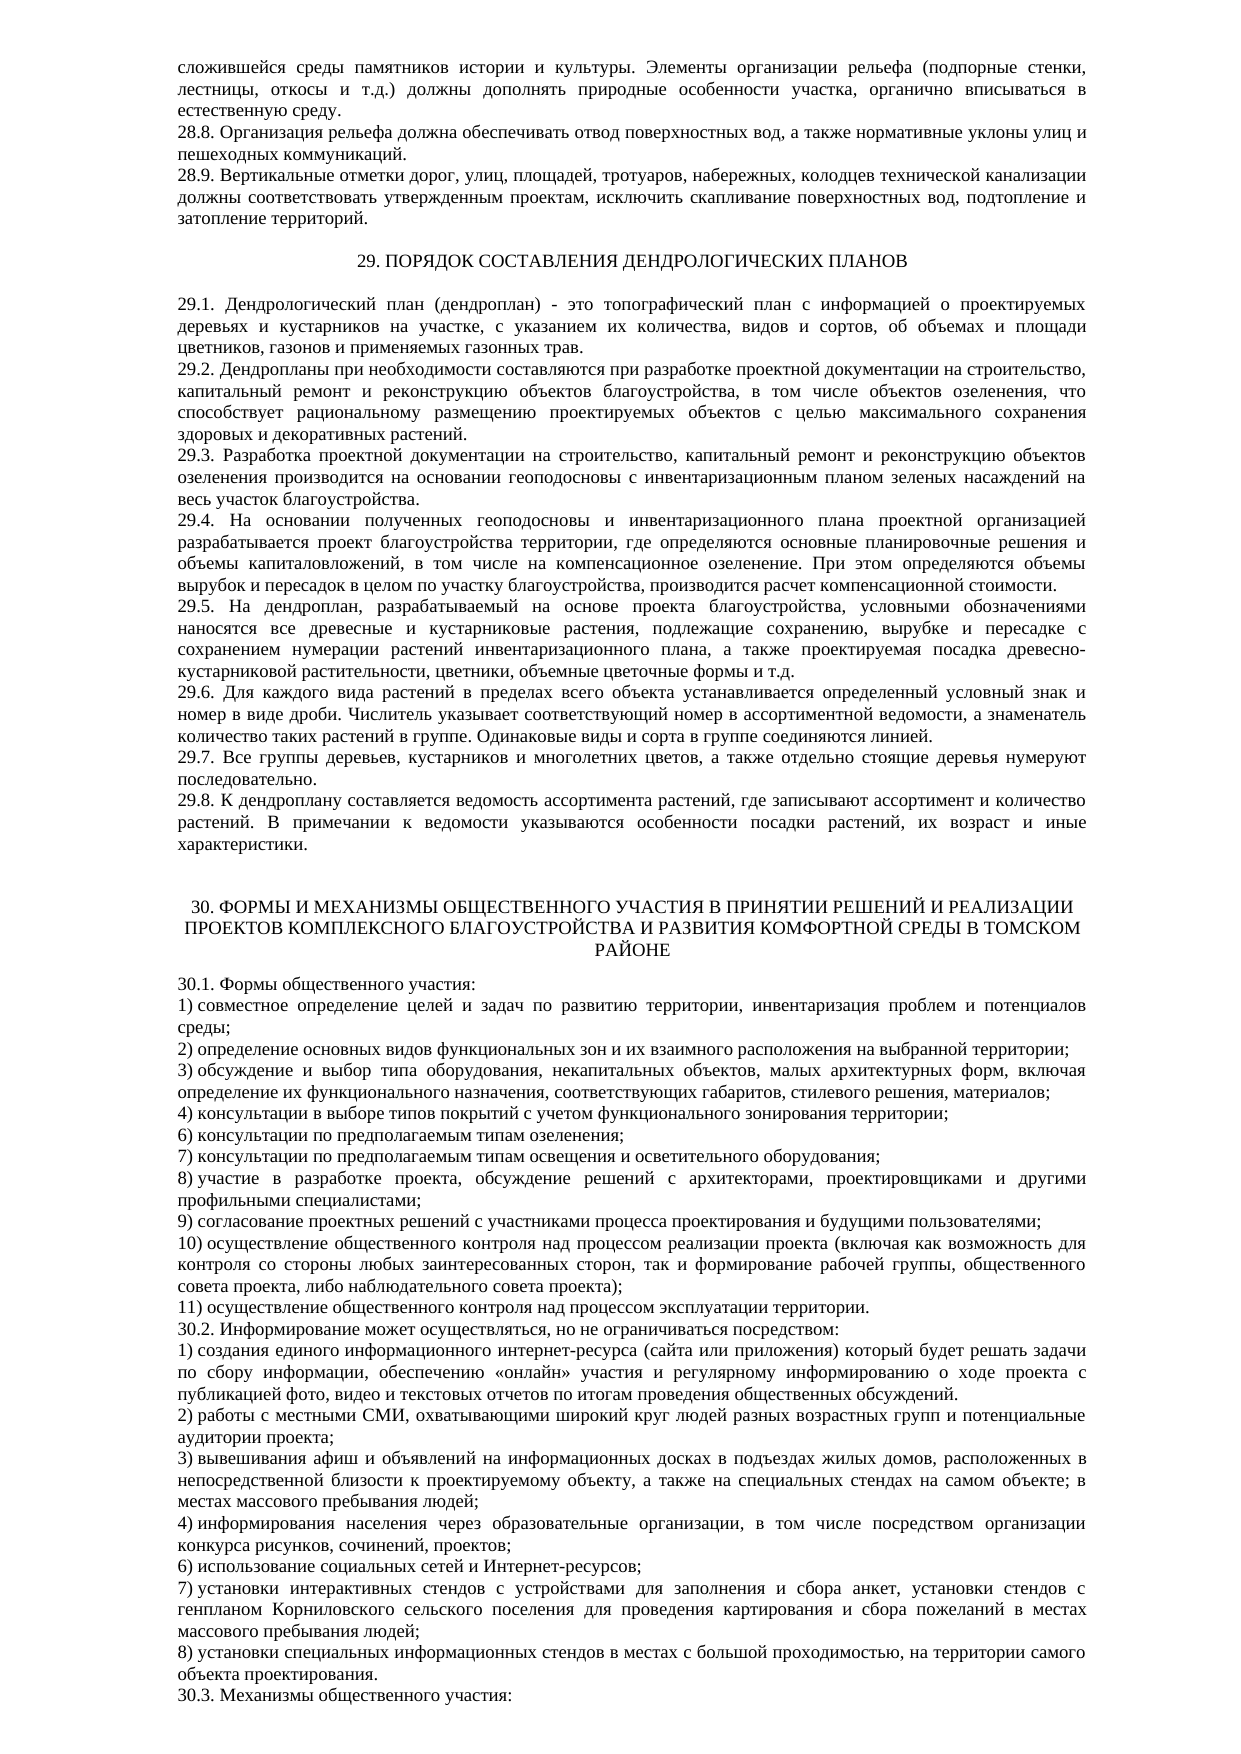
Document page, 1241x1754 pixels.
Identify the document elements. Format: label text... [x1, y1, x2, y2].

text 30. ФОРМЫ И МЕХАНИЗМЫ ОБЩЕСТВЕННОГО УЧАСТИЯ В ПРИНЯТИИ РЕШЕНИЙ И РЕАЛИЗАЦИИ ПРОЕКТОВ КОМПЛЕКСНОГО БЛАГОУСТРОЙСТВА И РАЗВИТИЯ КОМФОРТНОЙ СРЕДЫ В ТОМСКОМ РАЙОНЕ [177, 896, 1087, 960]
text 29.1. Дендрологический план (дендроплан) - это топографический план с информацией о проектируемых деревьях и кустарников на участке, с указанием их количества, видов и сортов, об объемах и площади цветников, газонов и применяемых газонных трав. [177, 293, 1087, 358]
text 30.1. Формы общественного участия: [177, 973, 1087, 994]
text 29.8. К дендроплану составляется ведомость ассортимента растений, где записывают ассортимент и количество растений. В примечании к ведомости указываются особенности посадки растений, их возраст и иные характеристики. [177, 789, 1087, 854]
text 4) информирования населения через образовательные организации, в том числе посредством организации конкурса рисунков, сочинений, проектов; [177, 1512, 1087, 1555]
text 2) работы с местными СМИ, охватывающими широкий круг людей разных возрастных групп и потенциальные аудитории проекта; [177, 1404, 1087, 1447]
text 29.7. Все группы деревьев, кустарников и многолетних цветов, а также отдельно стоящие деревья нумеруют последовательно. [177, 746, 1087, 789]
text 30.3. Механизмы общественного участия: [177, 1684, 1087, 1706]
text 29.3. Разработка проектной документации на строительство, капитальный ремонт и реконструкцию объектов озеленения производится на основании геоподосновы с инвентаризационным планом зеленых насаждений на весь участок благоустройства. [177, 444, 1087, 509]
text 29.4. На основании полученных геоподосновы и инвентаризационного плана проектной организацией разрабатывается проект благоустройства территории, где определяются основные планировочные решения и объемы капиталовложений, в том числе на компенсационное озеленение. При этом определяются объемы вырубок и пересадок в целом по участку благоустройства, производится расчет компенсационной стоимости. [177, 509, 1087, 595]
text 4) консультации в выборе типов покрытий с учетом функционального зонирования территории; [177, 1102, 1087, 1124]
text 2) определение основных видов функциональных зон и их взаимного расположения на выбранной территории; [177, 1037, 1087, 1059]
text 29.6. Для каждого вида растений в пределах всего объекта устанавливается определенный условный знак и номер в виде дроби. Числитель указывает соответствующий номер в ассортиментной ведомости, а знаменатель количество таких растений в группе. Одинаковые виды и сорта в группе соединяются линией. [177, 681, 1087, 746]
text 7) установки интерактивных стендов с устройствами для заполнения и сбора анкет, установки стендов с генпланом Корниловского сельского поселения для проведения картирования и сбора пожеланий в местах массового пребывания людей; [177, 1577, 1087, 1641]
text 1) совместное определение целей и задач по развитию территории, инвентаризация проблем и потенциалов среды; [177, 994, 1087, 1037]
text 28.8. Организация рельефа должна обеспечивать отвод поверхностных вод, а также нормативные уклоны улиц и пешеходных коммуникаций. [177, 121, 1087, 164]
text 28.9. Вертикальные отметки дорог, улиц, площадей, тротуаров, набережных, колодцев технической канализации должны соответствовать утвержденным проектам, исключить скапливание поверхностных вод, подтопление и затопление территорий. [177, 164, 1087, 229]
text 6) использование социальных сетей и Интернет-ресурсов; [177, 1555, 1087, 1577]
text 11) осуществление общественного контроля над процессом эксплуатации территории. [177, 1296, 1087, 1318]
text 29.5. На дендроплан, разрабатываемый на основе проекта благоустройства, условными обозначениями наносятся все древесные и кустарниковые растения, подлежащие сохранению, вырубке и пересадке с сохранением нумерации растений инвентаризационного плана, а также проектируемая посадка древесно-кустарниковой растительности, цветники, объемные цветочные формы и т.д. [177, 595, 1087, 681]
text 30.2. Информирование может осуществляться, но не ограничиваться посредством: [177, 1318, 1087, 1339]
text 8) установки специальных информационных стендов в местах с большой проходимостью, на территории самого объекта проектирования. [177, 1641, 1087, 1684]
text 8) участие в разработке проекта, обсуждение решений с архитекторами, проектировщиками и другими профильными специалистами; [177, 1167, 1087, 1210]
text 29. ПОРЯДОК СОСТАВЛЕНИЯ ДЕНДРОЛОГИЧЕСКИХ ПЛАНОВ [177, 250, 1087, 272]
text 7) консультации по предполагаемым типам освещения и осветительного оборудования; [177, 1145, 1087, 1167]
text 29.2. Дендропланы при необходимости составляются при разработке проектной документации на строительство, капитальный ремонт и реконструкцию объектов благоустройства, в том числе объектов озеленения, что способствует рациональному размещению проектируемых объектов с целью максимального сохранения здоровых и декоративных растений. [177, 358, 1087, 444]
text 9) согласование проектных решений с участниками процесса проектирования и будущими пользователями; [177, 1210, 1087, 1232]
text 1) создания единого информационного интернет-ресурса (сайта или приложения) который будет решать задачи по сбору информации, обеспечению «онлайн» участия и регулярному информированию о ходе проекта с публикацией фото, видео и текстовых отчетов по итогам проведения общественных обсуждений. [177, 1339, 1087, 1404]
text 6) консультации по предполагаемым типам озеленения; [177, 1124, 1087, 1145]
text 3) вывешивания афиш и объявлений на информационных досках в подъездах жилых домов, расположенных в непосредственной близости к проектируемому объекту, а также на специальных стендах на самом объекте; в местах массового пребывания людей; [177, 1447, 1087, 1512]
text 3) обсуждение и выбор типа оборудования, некапитальных объектов, малых архитектурных форм, включая определение их функционального назначения, соответствующих габаритов, стилевого решения, материалов; [177, 1059, 1087, 1102]
text 10) осуществление общественного контроля над процессом реализации проекта (включая как возможность для контроля со стороны любых заинтересованных сторон, так и формирование рабочей группы, общественного совета проекта, либо наблюдательного совета проекта); [177, 1232, 1087, 1296]
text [177, 56, 1087, 121]
